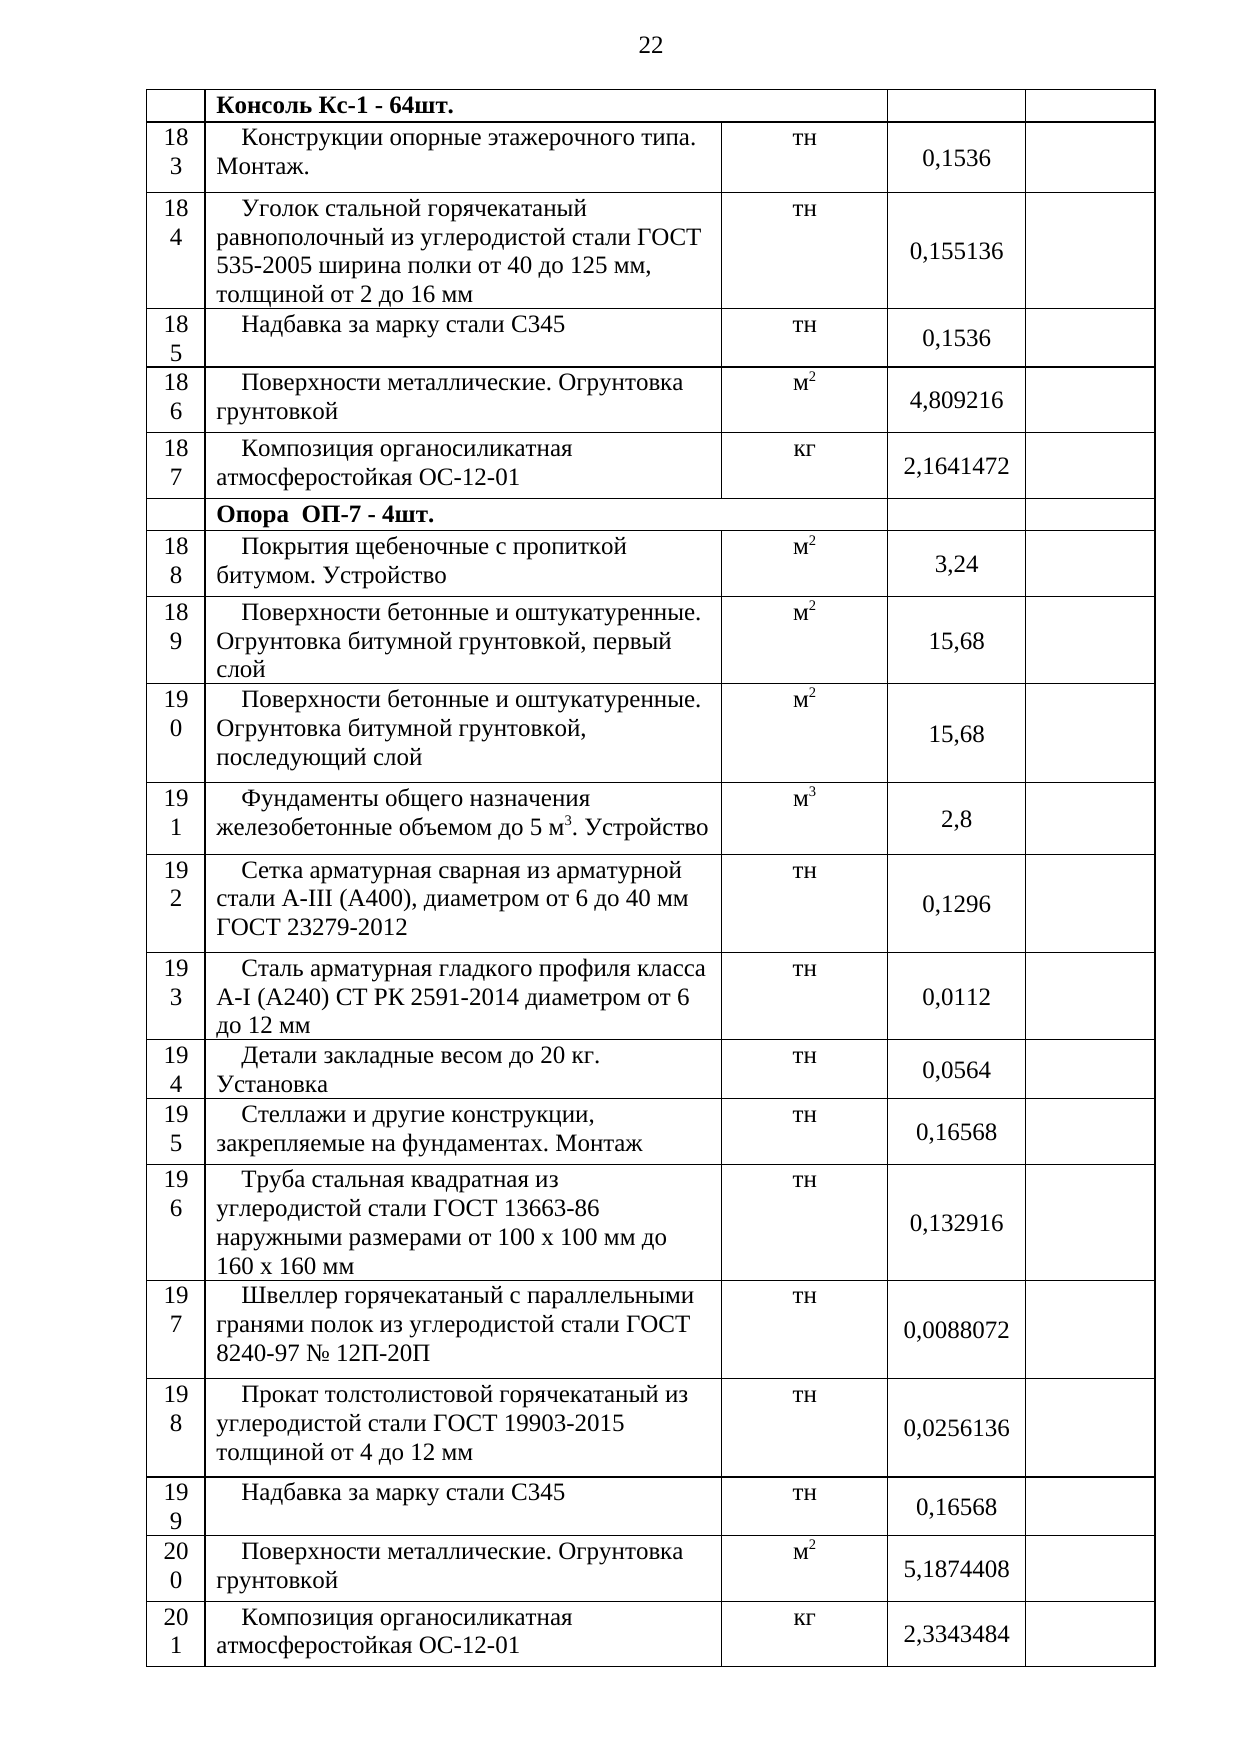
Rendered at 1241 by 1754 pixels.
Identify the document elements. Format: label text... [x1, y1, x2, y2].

table_cell Фундаменты общего назначения железобетонные объемом до 5 м3. Устройство [206, 783, 721, 854]
table_cell [1026, 1281, 1154, 1378]
table_cell 0,0112 [888, 953, 1025, 1039]
table_cell [1026, 90, 1154, 121]
table_cell 201 [147, 1602, 204, 1666]
table_cell 2,8 [888, 783, 1025, 854]
table_cell Консоль Кс-1 - 64шт. [206, 90, 887, 121]
table_cell Покрытия щебеночные с пропиткой битумом. Устройство [206, 531, 721, 596]
table_cell Сталь арматурная гладкого профиля класса А-I (А240) СТ РК 2591-2014 диаметром от 6 до 12 мм [206, 953, 721, 1039]
table_cell 189 [147, 597, 204, 683]
table_cell 4,809216 [888, 368, 1025, 432]
table_cell [1026, 684, 1154, 782]
table_cell Композиция органосиликатная атмосферостойкая ОС-12-01 [206, 433, 721, 498]
table_cell 0,155136 [888, 193, 1025, 308]
table_cell 194 [147, 1040, 204, 1098]
table_cell м2 [722, 531, 887, 596]
table_cell 196 [147, 1165, 204, 1279]
table_cell 192 [147, 855, 204, 952]
table_cell [1026, 123, 1154, 192]
table_cell Сетка арматурная сварная из арматурной стали А-III (А400), диаметром от 6 до 40 мм ГОСТ 23279-2012 [206, 855, 721, 952]
table_cell 186 [147, 368, 204, 432]
table_cell [888, 90, 1025, 121]
table_cell тн [722, 953, 887, 1039]
table_cell 0,0088072 [888, 1281, 1025, 1378]
table_cell м2 [722, 368, 887, 432]
table_cell Композиция органосиликатная атмосферостойкая ОС-12-01 [206, 1602, 721, 1666]
table_cell [1026, 1379, 1154, 1476]
table_cell тн [722, 855, 887, 952]
table_cell 2,3343484 [888, 1602, 1025, 1666]
table_cell 187 [147, 433, 204, 498]
table_cell тн [722, 1379, 887, 1476]
table_cell [1026, 953, 1154, 1039]
table_cell [1026, 531, 1154, 596]
table_cell 0,1536 [888, 123, 1025, 192]
table_cell [1026, 1602, 1154, 1666]
table_cell [1026, 309, 1154, 366]
table_cell 0,0256136 [888, 1379, 1025, 1476]
table_cell [888, 499, 1025, 530]
table_cell Надбавка за марку стали С345 [206, 309, 721, 366]
table_cell [147, 499, 204, 530]
table_cell Прокат толстолистовой горячекатаный из углеродистой стали ГОСТ 19903-2015 толщиной от 4 до 12 мм [206, 1379, 721, 1476]
table_cell Поверхности металлические. Огрунтовка грунтовкой [206, 368, 721, 432]
table_cell [1026, 1165, 1154, 1279]
table_cell м2 [722, 684, 887, 782]
table_cell Конструкции опорные этажерочного типа. Монтаж. [206, 123, 721, 192]
table_cell Стеллажи и другие конструкции, закрепляемые на фундаментах. Монтаж [206, 1099, 721, 1163]
table_cell тн [722, 123, 887, 192]
table_cell 195 [147, 1099, 204, 1163]
table_cell тн [722, 1478, 887, 1535]
table_cell 5,1874408 [888, 1536, 1025, 1601]
table_cell Опора ОП-7 - 4шт. [206, 499, 887, 530]
table_cell Поверхности металлические. Огрунтовка грунтовкой [206, 1536, 721, 1601]
table_cell м2 [722, 597, 887, 683]
table_cell 3,24 [888, 531, 1025, 596]
table_cell [1026, 1040, 1154, 1098]
table_cell Труба стальная квадратная из углеродистой стали ГОСТ 13663-86 наружными размерами от 100 х 100 мм до 160 х 160 мм [206, 1165, 721, 1279]
table_cell [1026, 597, 1154, 683]
table_cell м3 [722, 783, 887, 854]
table_cell 0,1296 [888, 855, 1025, 952]
table_cell тн [722, 1099, 887, 1163]
table_cell 199 [147, 1478, 204, 1535]
table_cell 198 [147, 1379, 204, 1476]
table_cell Детали закладные весом до 20 кг. Установка [206, 1040, 721, 1098]
table_cell кг [722, 1602, 887, 1666]
table_cell 191 [147, 783, 204, 854]
table_cell [1026, 433, 1154, 498]
table_cell 190 [147, 684, 204, 782]
table_cell Поверхности бетонные и оштукатуренные. Огрунтовка битумной грунтовкой, первый слой [206, 597, 721, 683]
table_cell Поверхности бетонные и оштукатуренные. Огрунтовка битумной грунтовкой, последующий слой [206, 684, 721, 782]
table_cell [1026, 499, 1154, 530]
table_cell [1026, 1536, 1154, 1601]
table_cell м2 [722, 1536, 887, 1601]
table_cell 15,68 [888, 684, 1025, 782]
table_cell тн [722, 1040, 887, 1098]
table_cell 2,1641472 [888, 433, 1025, 498]
table_cell тн [722, 1165, 887, 1279]
table_cell 183 [147, 123, 204, 192]
table_cell [1026, 368, 1154, 432]
table_cell 0,132916 [888, 1165, 1025, 1279]
table_cell кг [722, 433, 887, 498]
table_cell 0,0564 [888, 1040, 1025, 1098]
table_cell Швеллер горячекатаный с параллельными гранями полок из углеродистой стали ГОСТ 8240-97 № 12П-20П [206, 1281, 721, 1378]
table_cell [1026, 1099, 1154, 1163]
table_cell 193 [147, 953, 204, 1039]
table_cell 0,1536 [888, 309, 1025, 366]
table_cell тн [722, 309, 887, 366]
table_cell 15,68 [888, 597, 1025, 683]
table_cell [147, 90, 204, 121]
table_cell [1026, 855, 1154, 952]
table_cell [1026, 783, 1154, 854]
table_cell тн [722, 1281, 887, 1378]
table_cell 197 [147, 1281, 204, 1378]
table_cell 185 [147, 309, 204, 366]
table_cell Уголок стальной горячекатаный равнополочный из углеродистой стали ГОСТ 535-2005 ширина полки от 40 до 125 мм, толщиной от 2 до 16 мм [206, 193, 721, 308]
table_cell Надбавка за марку стали С345 [206, 1478, 721, 1535]
table_cell 188 [147, 531, 204, 596]
table_cell [1026, 193, 1154, 308]
table_cell 0,16568 [888, 1478, 1025, 1535]
table_cell 0,16568 [888, 1099, 1025, 1163]
table_cell 200 [147, 1536, 204, 1601]
table_cell 184 [147, 193, 204, 308]
table_cell [1026, 1478, 1154, 1535]
table_cell тн [722, 193, 887, 308]
